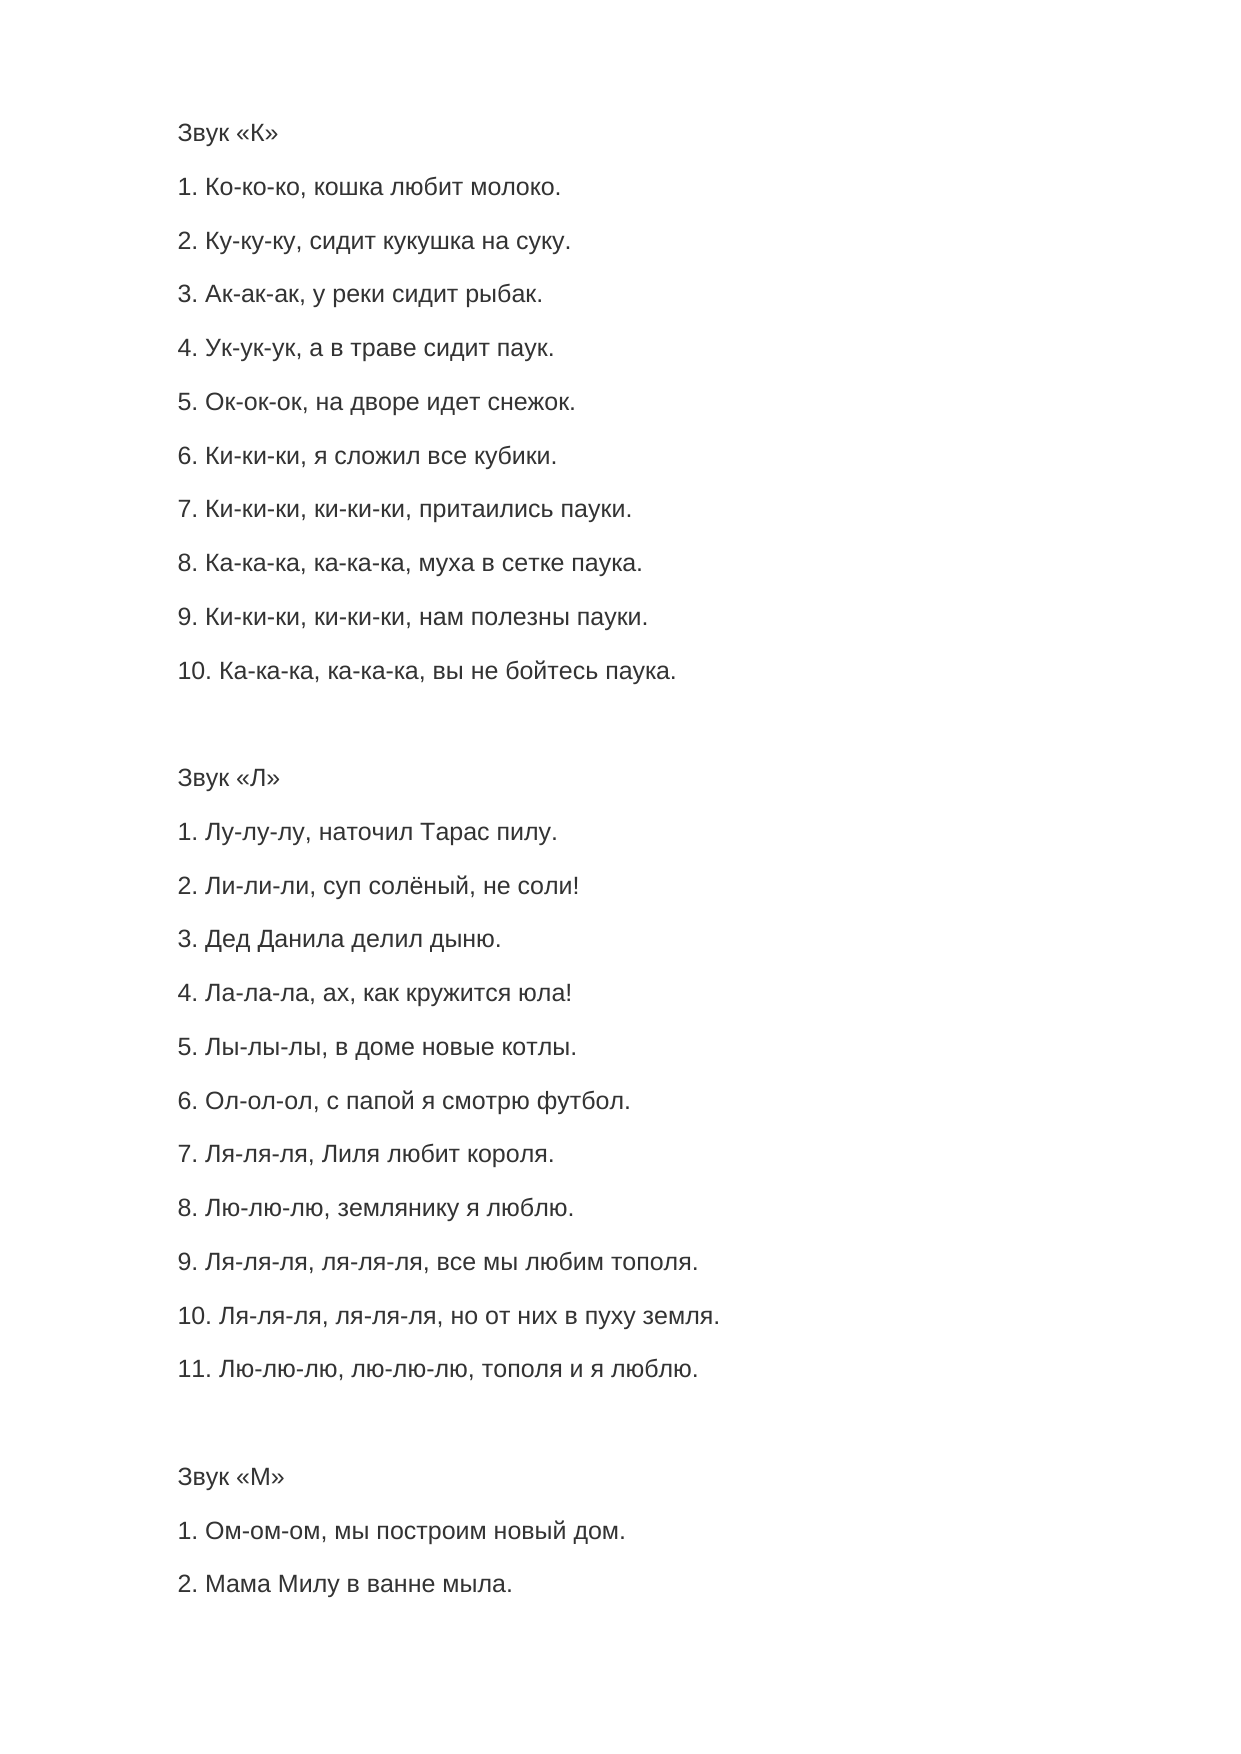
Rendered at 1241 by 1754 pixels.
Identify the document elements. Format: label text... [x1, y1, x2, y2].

text 8. Лю-лю-лю, землянику я люблю. [177, 1193, 1152, 1222]
text 2. Ли-ли-ли, суп солёный, не соли! [177, 871, 1152, 899]
text 7. Ки-ки-ки, ки-ки-ки, притаились пауки. [177, 494, 1152, 523]
text 9. Ля-ля-ля, ля-ля-ля, все мы любим тополя. [177, 1247, 1152, 1276]
text 6. Ол-ол-ол, с папой я смотрю футбол. [177, 1086, 1152, 1114]
text 1. Ом-ом-ом, мы построим новый дом. [177, 1516, 1152, 1544]
text 2. Мама Милу в ванне мыла. [177, 1569, 1152, 1598]
text 5. Ок-ок-ок, на дворе идет снежок. [177, 387, 1152, 416]
text Звук «М» [177, 1462, 1152, 1491]
text 4. Ла-ла-ла, ах, как кружится юла! [177, 978, 1152, 1007]
text Звук «К» [177, 118, 1152, 147]
text Звук «Л» [177, 763, 1152, 792]
text 3. Дед Данила делил дыню. [177, 924, 1152, 953]
text 1. Ко-ко-ко, кошка любит молоко. [177, 172, 1152, 201]
text 8. Ка-ка-ка, ка-ка-ка, муха в сетке паука. [177, 548, 1152, 577]
text 7. Ля-ля-ля, Лиля любит короля. [177, 1139, 1152, 1168]
text 1. Лу-лу-лу, наточил Тарас пилу. [177, 817, 1152, 846]
text 10. Ля-ля-ля, ля-ля-ля, но от них в пуху земля. [177, 1301, 1152, 1329]
text 2. Ку-ку-ку, сидит кукушка на суку. [177, 226, 1152, 254]
text 6. Ки-ки-ки, я сложил все кубики. [177, 441, 1152, 469]
text 4. Ук-ук-ук, а в траве сидит паук. [177, 333, 1152, 362]
text 11. Лю-лю-лю, лю-лю-лю, тополя и я люблю. [177, 1354, 1152, 1383]
text 3. Ак-ак-ак, у реки сидит рыбак. [177, 279, 1152, 308]
text 10. Ка-ка-ка, ка-ка-ка, вы не бойтесь паука. [177, 656, 1152, 684]
text 5. Лы-лы-лы, в доме новые котлы. [177, 1032, 1152, 1061]
text 9. Ки-ки-ки, ки-ки-ки, нам полезны пауки. [177, 602, 1152, 631]
